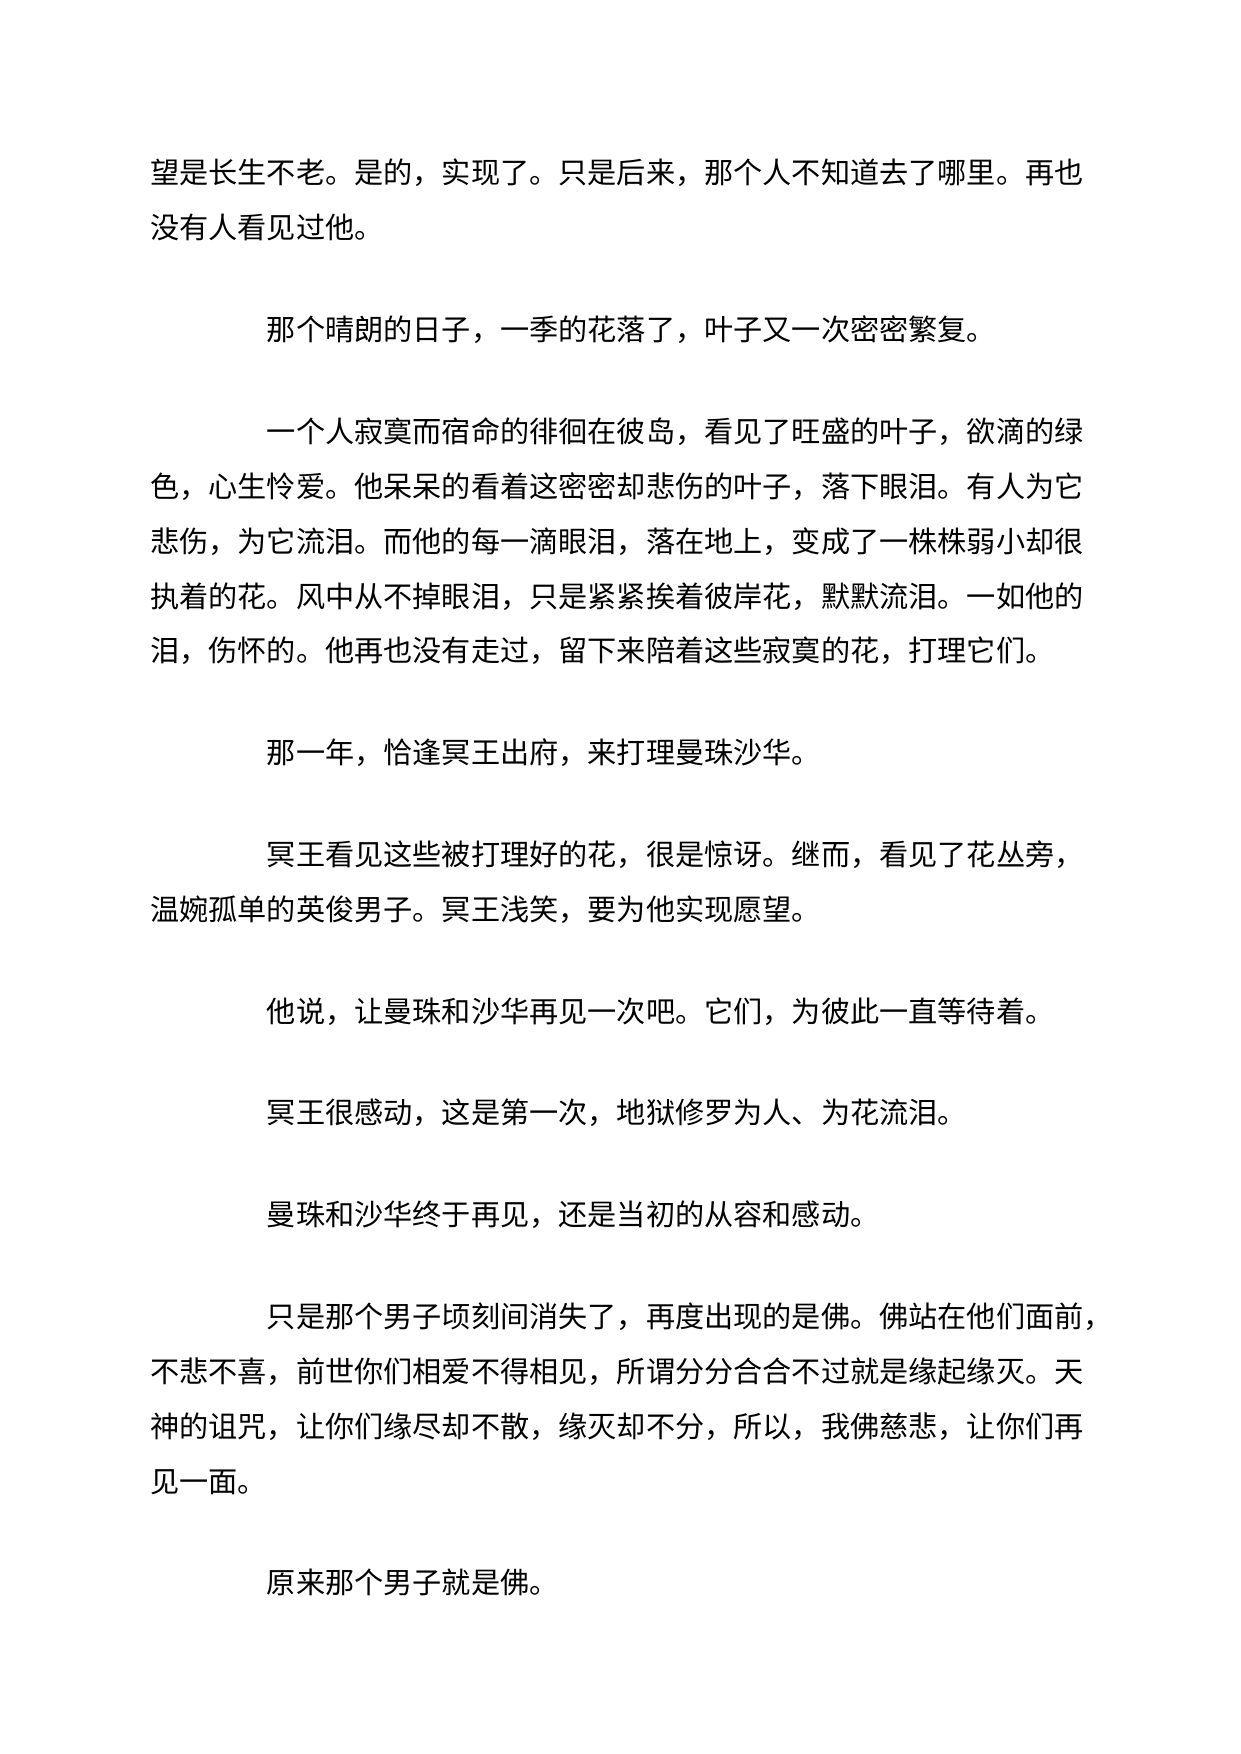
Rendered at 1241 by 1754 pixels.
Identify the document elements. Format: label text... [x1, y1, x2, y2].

text 曼珠和沙华终于再见，还是当初的从容和感动。 [150, 1192, 1090, 1234]
text 他说，让曼珠和沙华再见一次吧。它们，为彼此一直等待着。 [150, 988, 1090, 1031]
text 那一年，恰逢冥王出府，来打理曼珠沙华。 [150, 730, 1090, 772]
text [150, 150, 1090, 247]
text 那个晴朗的日子，一季的花落了，叶子又一次密密繁复。 [150, 307, 1090, 349]
text 一个人寂寞而宿命的徘徊在彼岛，看见了旺盛的叶子，欲滴的绿色，心生怜爱。他呆呆的看着这密密却悲伤的叶子，落下眼泪。有人为它悲伤，为它流泪。而他的每一滴眼泪，落在地上，变成了一株株弱小却很执着的花。风中从不掉眼泪，只是紧紧挨着彼岸花，默默流泪。一如他的泪，伤怀的。他再也没有走过，留下来陪着这些寂寞的花，打理它们。 [150, 408, 1090, 670]
text 冥王很感动，这是第一次，地狱修罗为人、为花流泪。 [150, 1090, 1090, 1132]
text 冥王看见这些被打理好的花，很是惊讶。继而，看见了花丛旁，温婉孤单的英俊男子。冥王浅笑，要为他实现愿望。 [150, 832, 1090, 929]
text 原来那个男子就是佛。 [150, 1560, 1090, 1602]
text 只是那个男子顷刻间消失了，再度出现的是佛。佛站在他们面前，不悲不喜，前世你们相爱不得相见，所谓分分合合不过就是缘起缘灭。天神的诅咒，让你们缘尽却不散，缘灭却不分，所以，我佛慈悲，让你们再见一面。 [150, 1293, 1090, 1501]
